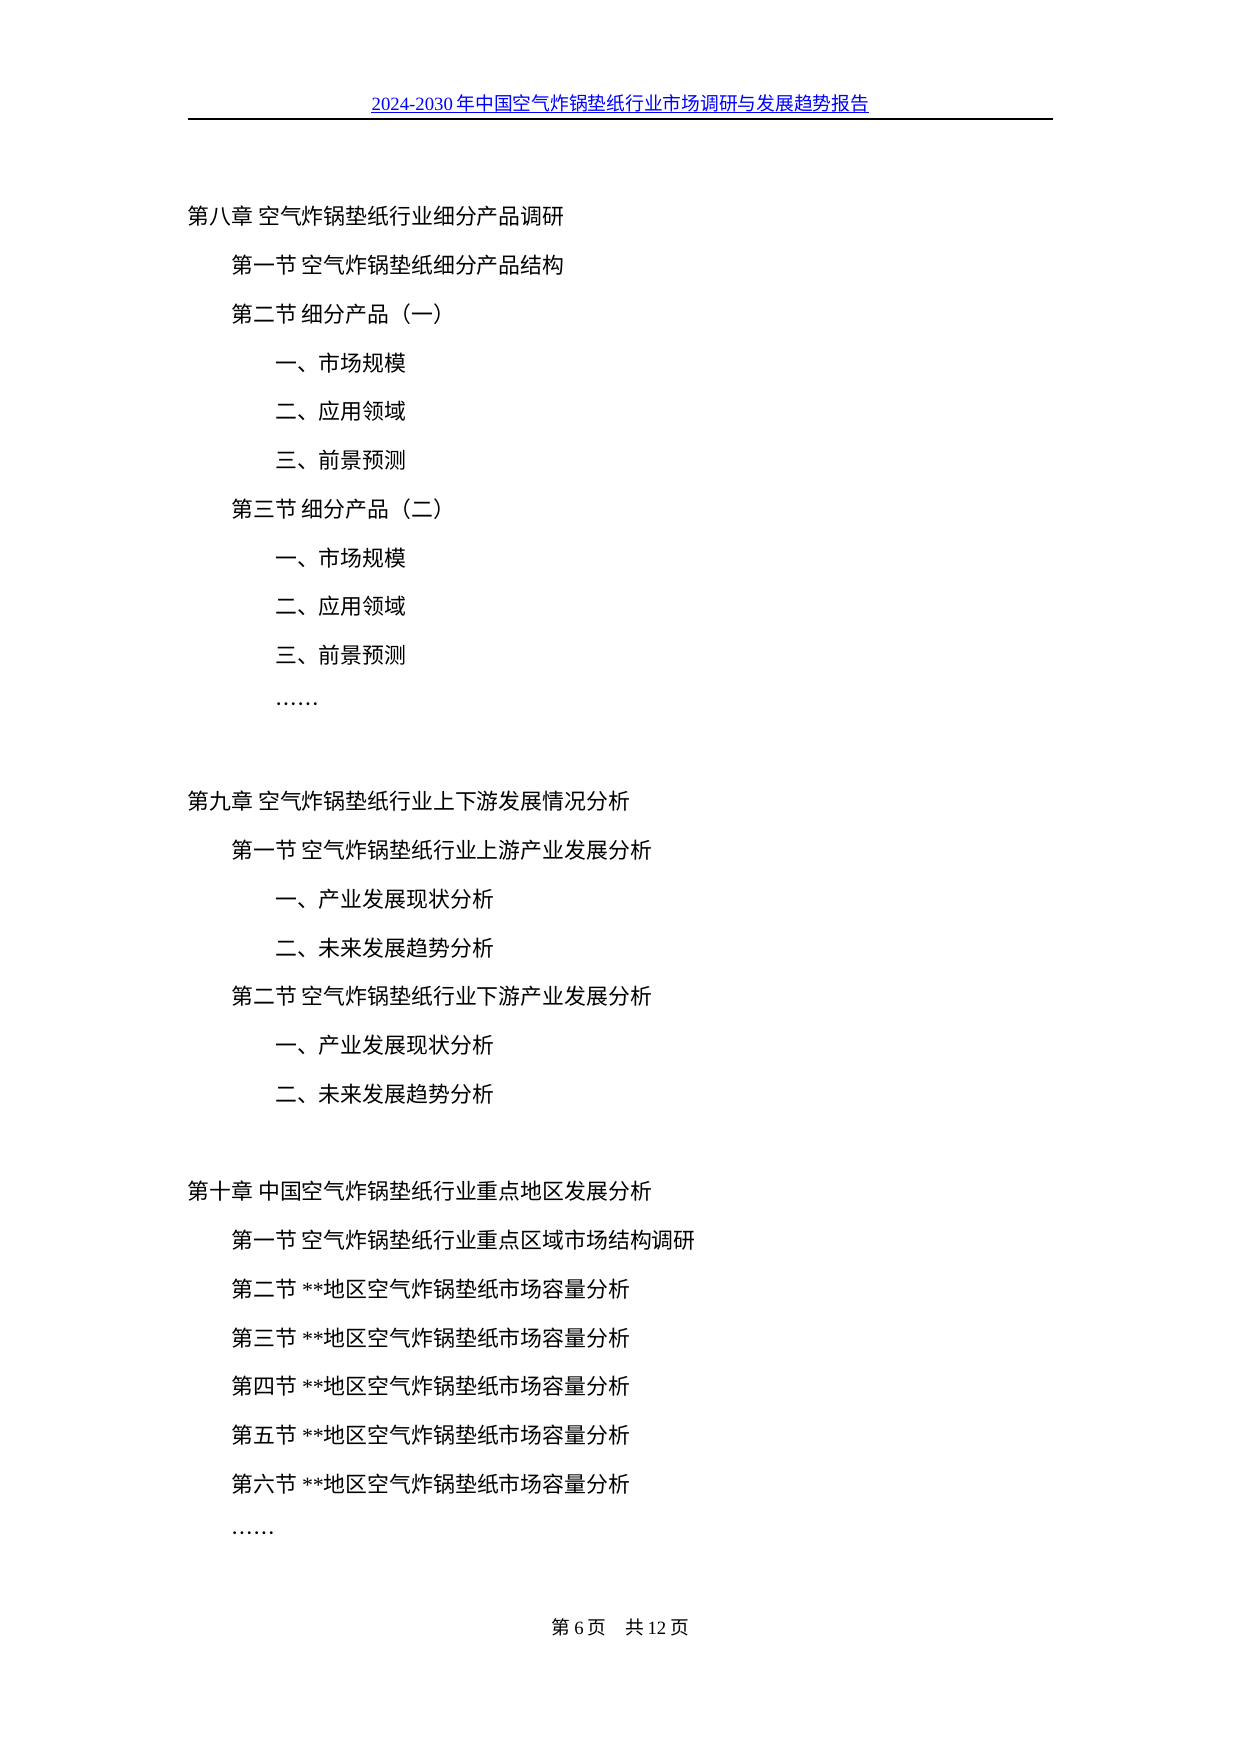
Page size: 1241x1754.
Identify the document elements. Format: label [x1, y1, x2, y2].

text [187, 150, 1053, 1548]
